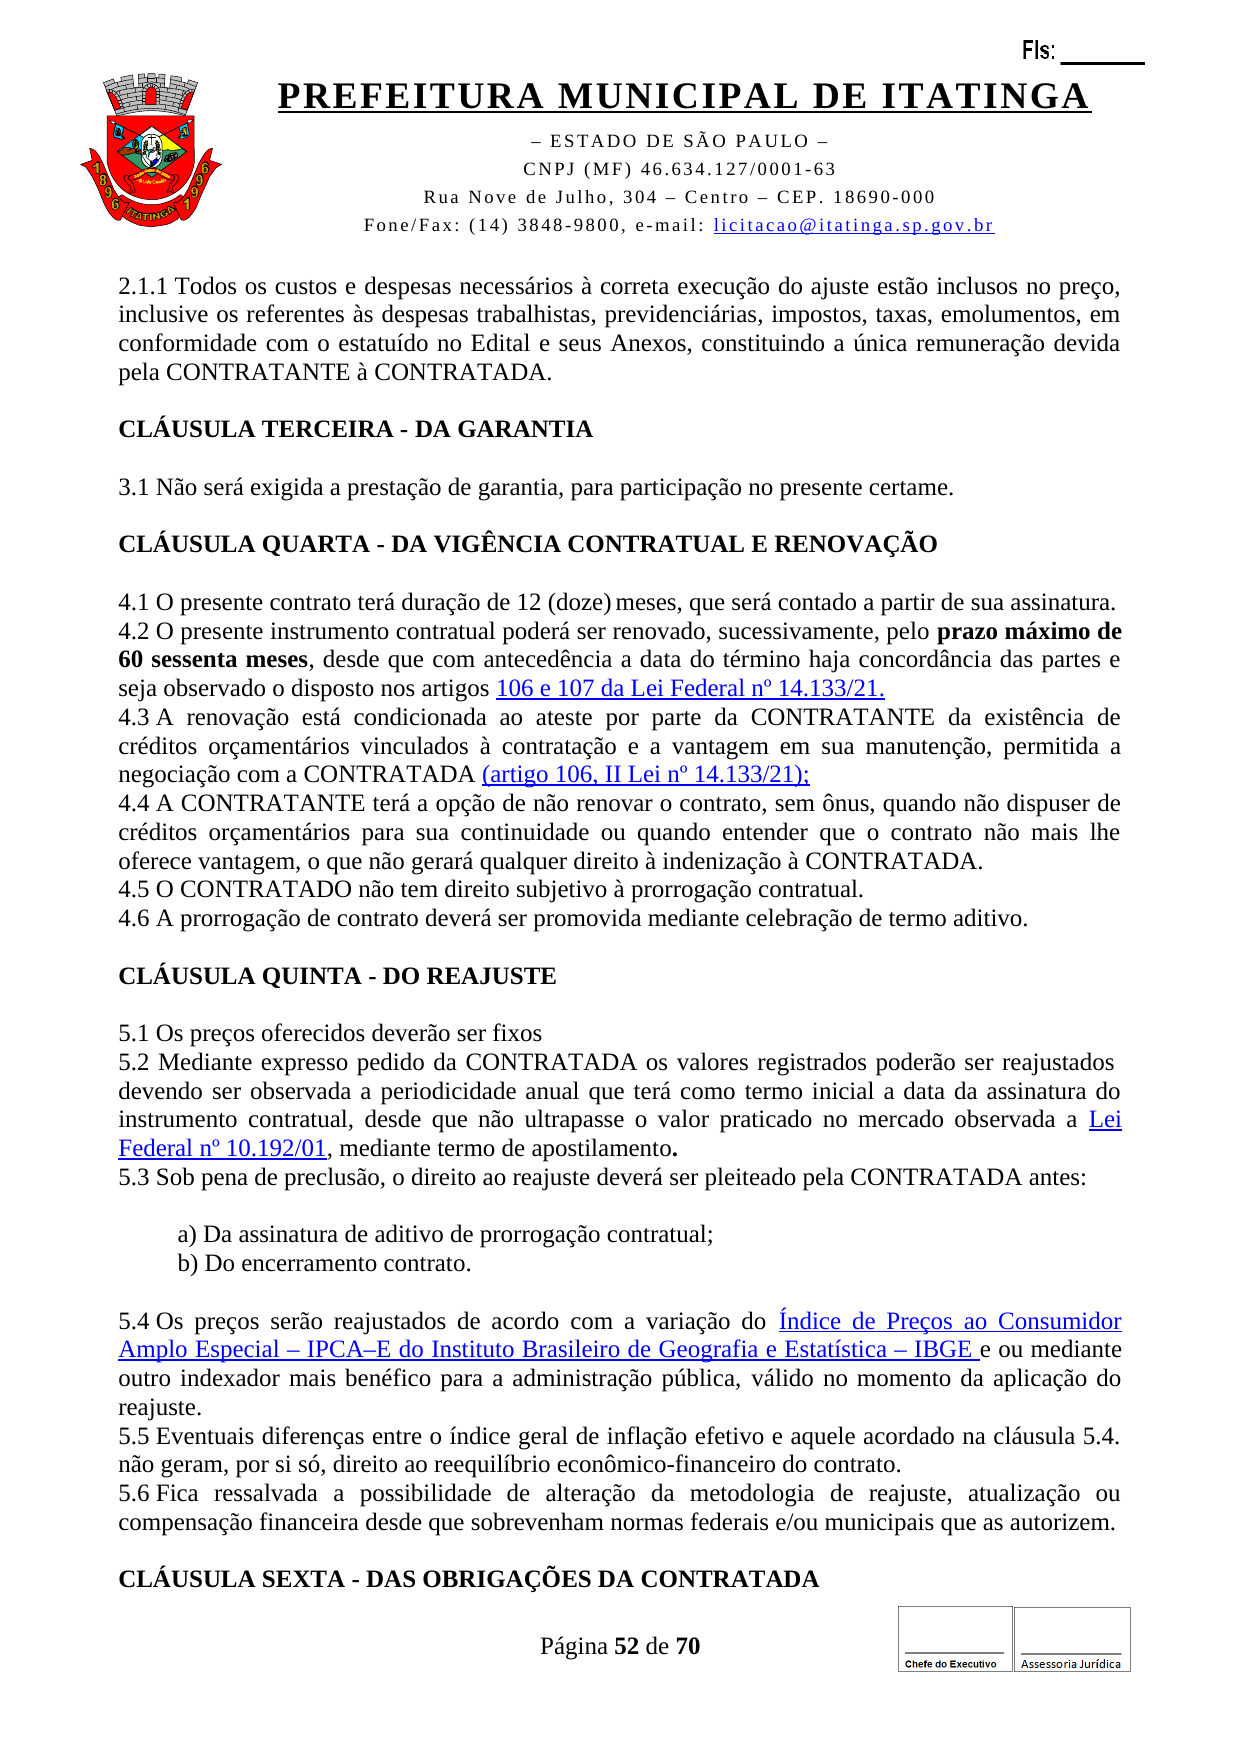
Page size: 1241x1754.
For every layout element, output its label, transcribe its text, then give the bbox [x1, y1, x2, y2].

text CLÁUSULA QUARTA - DA VIGÊNCIA CONTRATUAL E RENOVAÇÃO [118, 529, 1122, 558]
text 3.1 Não será exigida a prestação de garantia, para participação no presente certame. [118, 472, 1122, 501]
text 5.1 Os preços oferecidos deverão ser fixos [118, 1018, 1122, 1047]
text 5.5 Eventuais diferenças entre o índice geral de inflação efetivo e aquele acordado na cláusula 5.4. não geram, por si só, direito ao reequilíbrio econômico-financeiro do contrato. [118, 1421, 1122, 1478]
text 4.1 O presente contrato terá duração de 12 (doze) meses, que será contado a partir de sua assinatura. [118, 587, 1122, 616]
text CLÁUSULA TERCEIRA - DA GARANTIA [118, 414, 1122, 443]
text 5.3 Sob pena de preclusão, o direito ao reajuste deverá ser pleiteado pela CONTRATADA antes: [118, 1162, 1122, 1191]
picture [1067, 100, 1079, 104]
picture [896, 1605, 1132, 1674]
text a) Da assinatura de aditivo de prorrogação contratual; [177, 1219, 1122, 1248]
text 4.4 A CONTRATANTE terá a opção de não renovar o contrato, sem ônus, quando não dispuser de créditos orçamentários para sua continuidade ou quando entender que o contrato não mais lhe oferece vantagem, o que não gerará qualquer direito à indenização à CONTRATADA. [118, 788, 1122, 874]
text 4.3 A renovação está condicionada ao ateste por parte da CONTRATANTE da existência de créditos orçamentários vinculados à contratação e a vantagem em sua manutenção, permitida a negociação com a CONTRATADA (artigo 106, II Lei nº 14.133/21); [118, 702, 1122, 788]
text 5.4 Os preços serão reajustados de acordo com a variação do Índice de Preços ao Consumidor Amplo Especial – IPCA–E do Instituto Brasileiro de Geografia e Estatística – IBGE e ou mediante outro indexador mais benéfico para a administração pública, válido no momento da aplicação do reajuste. [118, 1306, 1122, 1421]
text 4.5 O CONTRATADO não tem direito subjetivo à prorrogação contratual. [118, 874, 1122, 903]
text 2.1.1 Todos os custos e despesas necessários à correta execução do ajuste estão inclusos no preço, inclusive os referentes às despesas trabalhistas, previdenciárias, impostos, taxas, emolumentos, em conformidade com o estatuído no Edital e seus Anexos, constituindo a única remuneração devida pela CONTRATANTE à CONTRATADA. [118, 271, 1122, 386]
text 5.2 Mediante expresso pedido da CONTRATADA os valores registrados poderão ser reajustados devendo ser observada a periodicidade anual que terá como termo inicial a data da assinatura do instrumento contratual, desde que não ultrapasse o valor praticado no mercado observada a Lei Federal nº 10.192/01, mediante termo de apostilamento. [118, 1047, 1122, 1162]
picture [1069, 88, 1077, 98]
text 4.6 A prorrogação de contrato deverá ser promovida mediante celebração de termo aditivo. [118, 903, 1122, 932]
text 4.2 O presente instrumento contratual poderá ser renovado, sucessivamente, pelo prazo máximo de 60 sessenta meses, desde que com antecedência a data do término haja concordância das partes e seja observado o disposto nos artigos 106 e 107 da Lei Federal nº 14.133/21. [118, 616, 1122, 702]
text CLÁUSULA SEXTA - DAS OBRIGAÇÕES DA CONTRATADA [118, 1564, 1122, 1593]
picture [1020, 28, 1170, 104]
text 5.6 Fica ressalvada a possibilidade de alteração da metodologia de reajuste, atualização ou compensação financeira desde que sobrevenham normas federais e/ou municipais que as autorizem. [118, 1478, 1122, 1536]
text CLÁUSULA QUINTA - DO REAJUSTE [118, 961, 1122, 989]
text b) Do encerramento contrato. [177, 1248, 1122, 1277]
